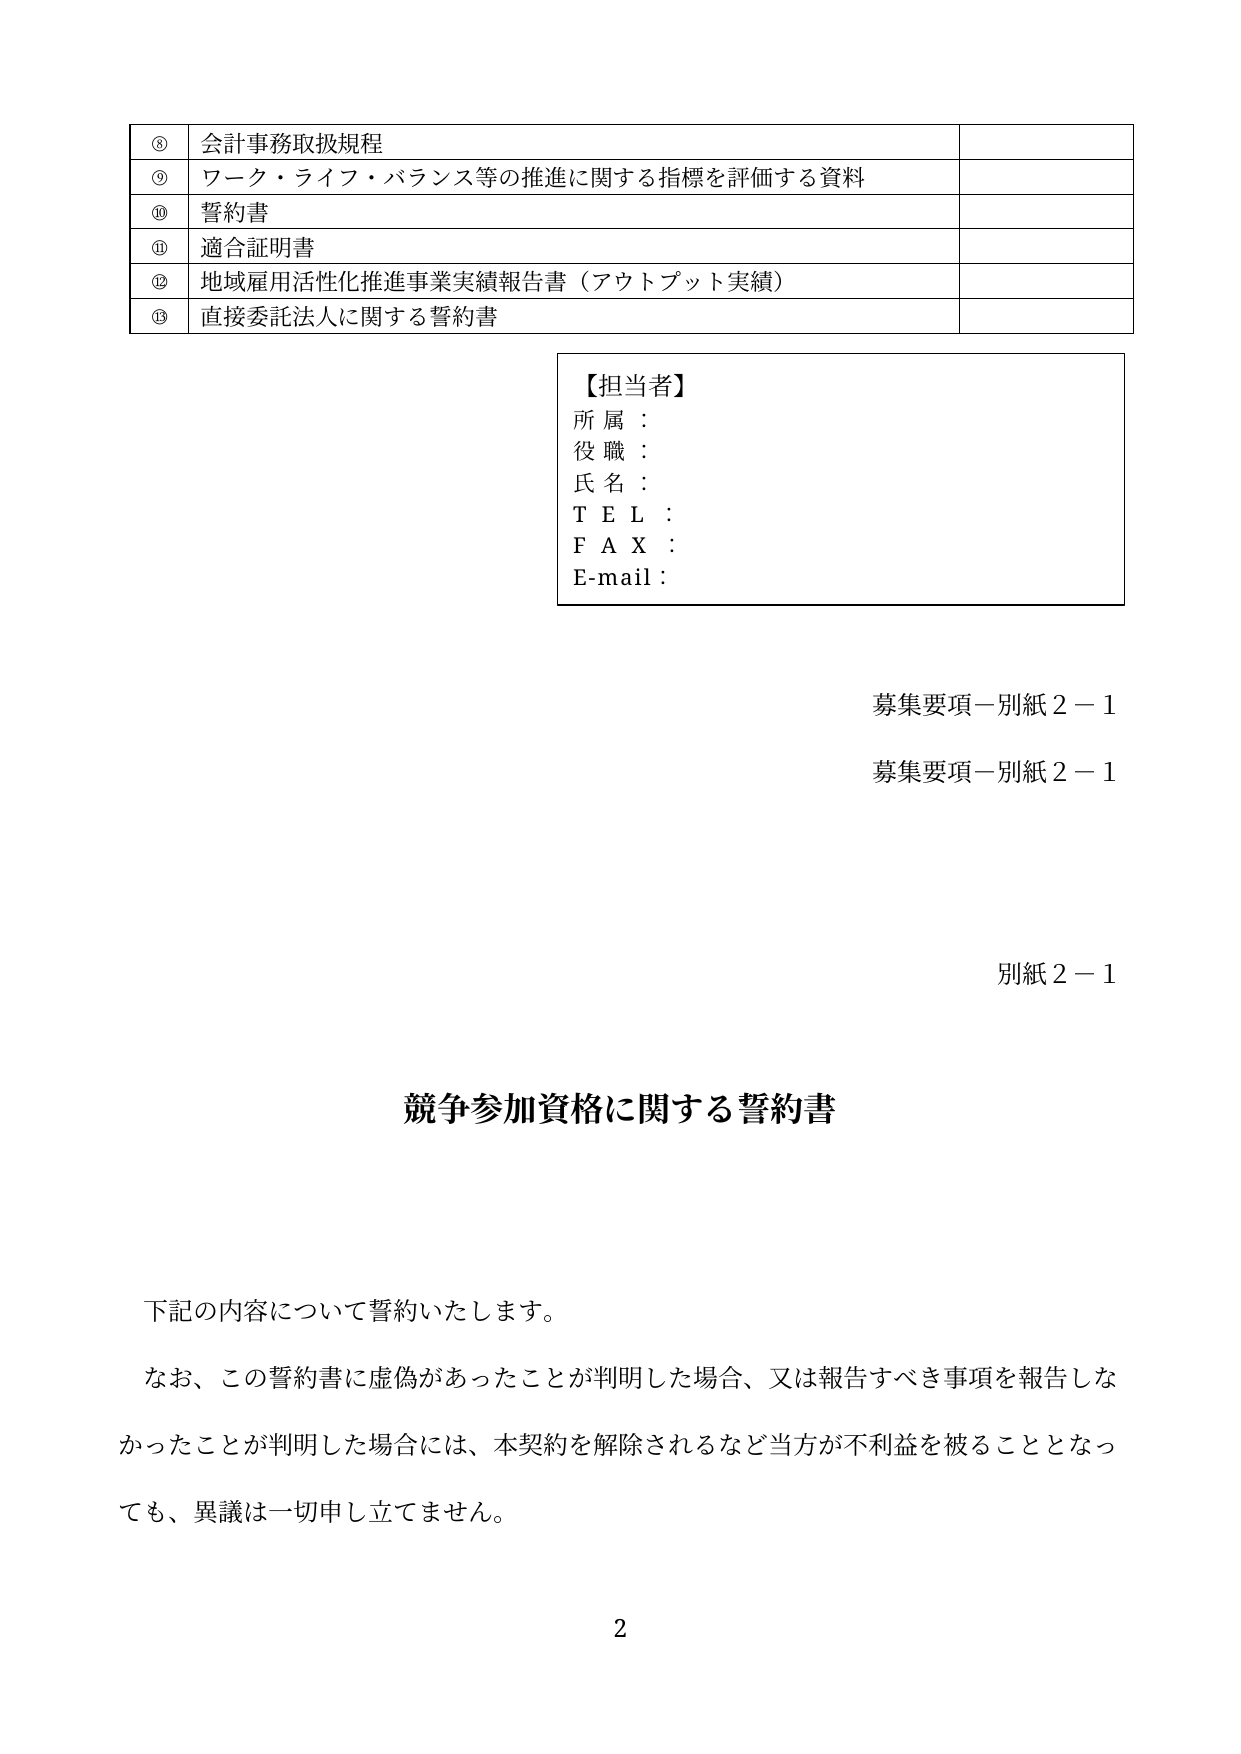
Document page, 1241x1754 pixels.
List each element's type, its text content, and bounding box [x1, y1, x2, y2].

table_cell [960, 299, 1133, 332]
text 競争参加資格に関する誓約書 [118, 1074, 1122, 1141]
table_cell [960, 264, 1133, 298]
table_cell ⑩ [131, 195, 188, 228]
text 下記の内容について誓約いたします。 [118, 1276, 1122, 1343]
text 募集要項－別紙２－１ [118, 670, 1122, 737]
table_cell 適合証明書 [189, 229, 959, 263]
table_cell [960, 125, 1133, 159]
text なお、この誓約書に虚偽があったことが判明した場合、又は報告すべき事項を報告しなかったことが判明した場合には、本契約を解除されるなど当方が不利益を被ることとなっても、異議は一切申し立てません。 [118, 1343, 1122, 1545]
table_cell 会計事務取扱規程 [189, 125, 959, 159]
table_cell ⑬ [131, 299, 188, 332]
table_cell [960, 229, 1133, 263]
table_cell ⑨ [131, 160, 188, 194]
table_cell [960, 160, 1133, 194]
table_cell ⑫ [131, 264, 188, 298]
table_cell 地域雇用活性化推進事業実績報告書（アウトプット実績） [189, 264, 959, 298]
text 別紙２－１ [118, 939, 1122, 1006]
table_cell ⑪ [131, 229, 188, 263]
text 募集要項－別紙２－１ [118, 737, 1122, 804]
table_cell ワーク・ライフ・バランス等の推進に関する指標を評価する資料 [189, 160, 959, 194]
table_cell 誓約書 [189, 195, 959, 228]
table_cell [960, 195, 1133, 228]
table_cell ⑧ [131, 125, 188, 159]
table_cell 直接委託法人に関する誓約書 [189, 299, 959, 332]
